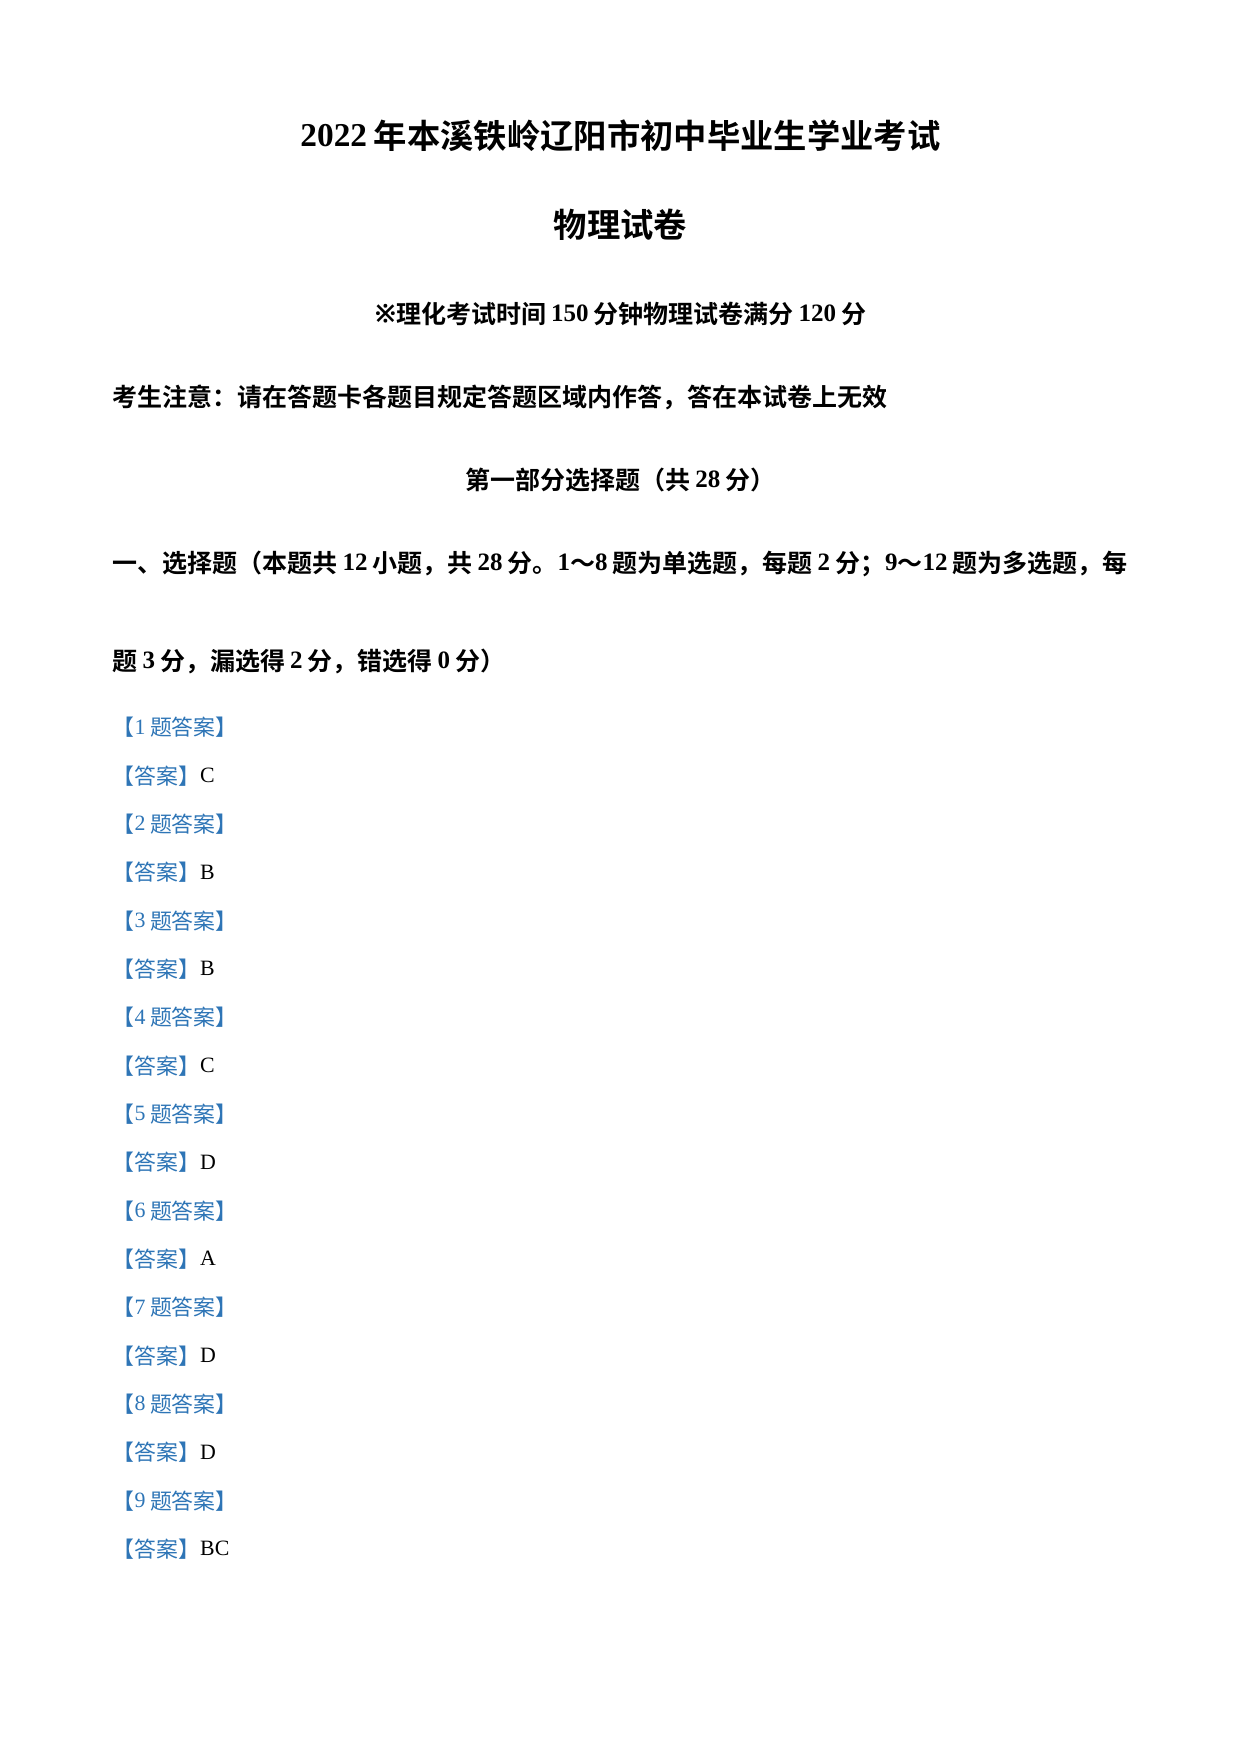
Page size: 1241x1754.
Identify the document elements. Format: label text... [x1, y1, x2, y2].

text 【答案】C [112, 758, 1128, 791]
text 第一部分选择题（共28分） [112, 446, 1128, 511]
text 【1题答案】 [112, 710, 1128, 742]
text 【答案】D [112, 1435, 1128, 1467]
text 考生注意：请在答题卡各题目规定答题区域内作答，答在本试卷上无效 [112, 363, 1128, 428]
text 【答案】C [112, 1048, 1128, 1081]
text 【答案】B [112, 855, 1128, 887]
text 【8题答案】 [112, 1387, 1128, 1419]
text 【6题答案】 [112, 1193, 1128, 1226]
text 【答案】BC [112, 1532, 1128, 1564]
text 【4题答案】 [112, 1000, 1128, 1032]
text 一、选择题（本题共12小题，共28分。1～8题为单选题，每题2分；9～12题为多选题，每题3分，漏选得2分，错选得0分） [112, 529, 1128, 692]
text 【答案】D [112, 1145, 1128, 1177]
text 【9题答案】 [112, 1483, 1128, 1516]
text 2022年本溪铁岭辽阳市初中毕业生学业考试 [112, 102, 1128, 167]
text 【答案】D [112, 1338, 1128, 1371]
text 【5题答案】 [112, 1097, 1128, 1129]
text 物理试卷 [112, 191, 1128, 256]
text ※理化考试时间150分钟物理试卷满分120分 [112, 280, 1128, 345]
text 【2题答案】 [112, 807, 1128, 839]
text 【答案】A [112, 1242, 1128, 1274]
text 【7题答案】 [112, 1290, 1128, 1322]
text 【答案】B [112, 952, 1128, 984]
text 【3题答案】 [112, 903, 1128, 936]
